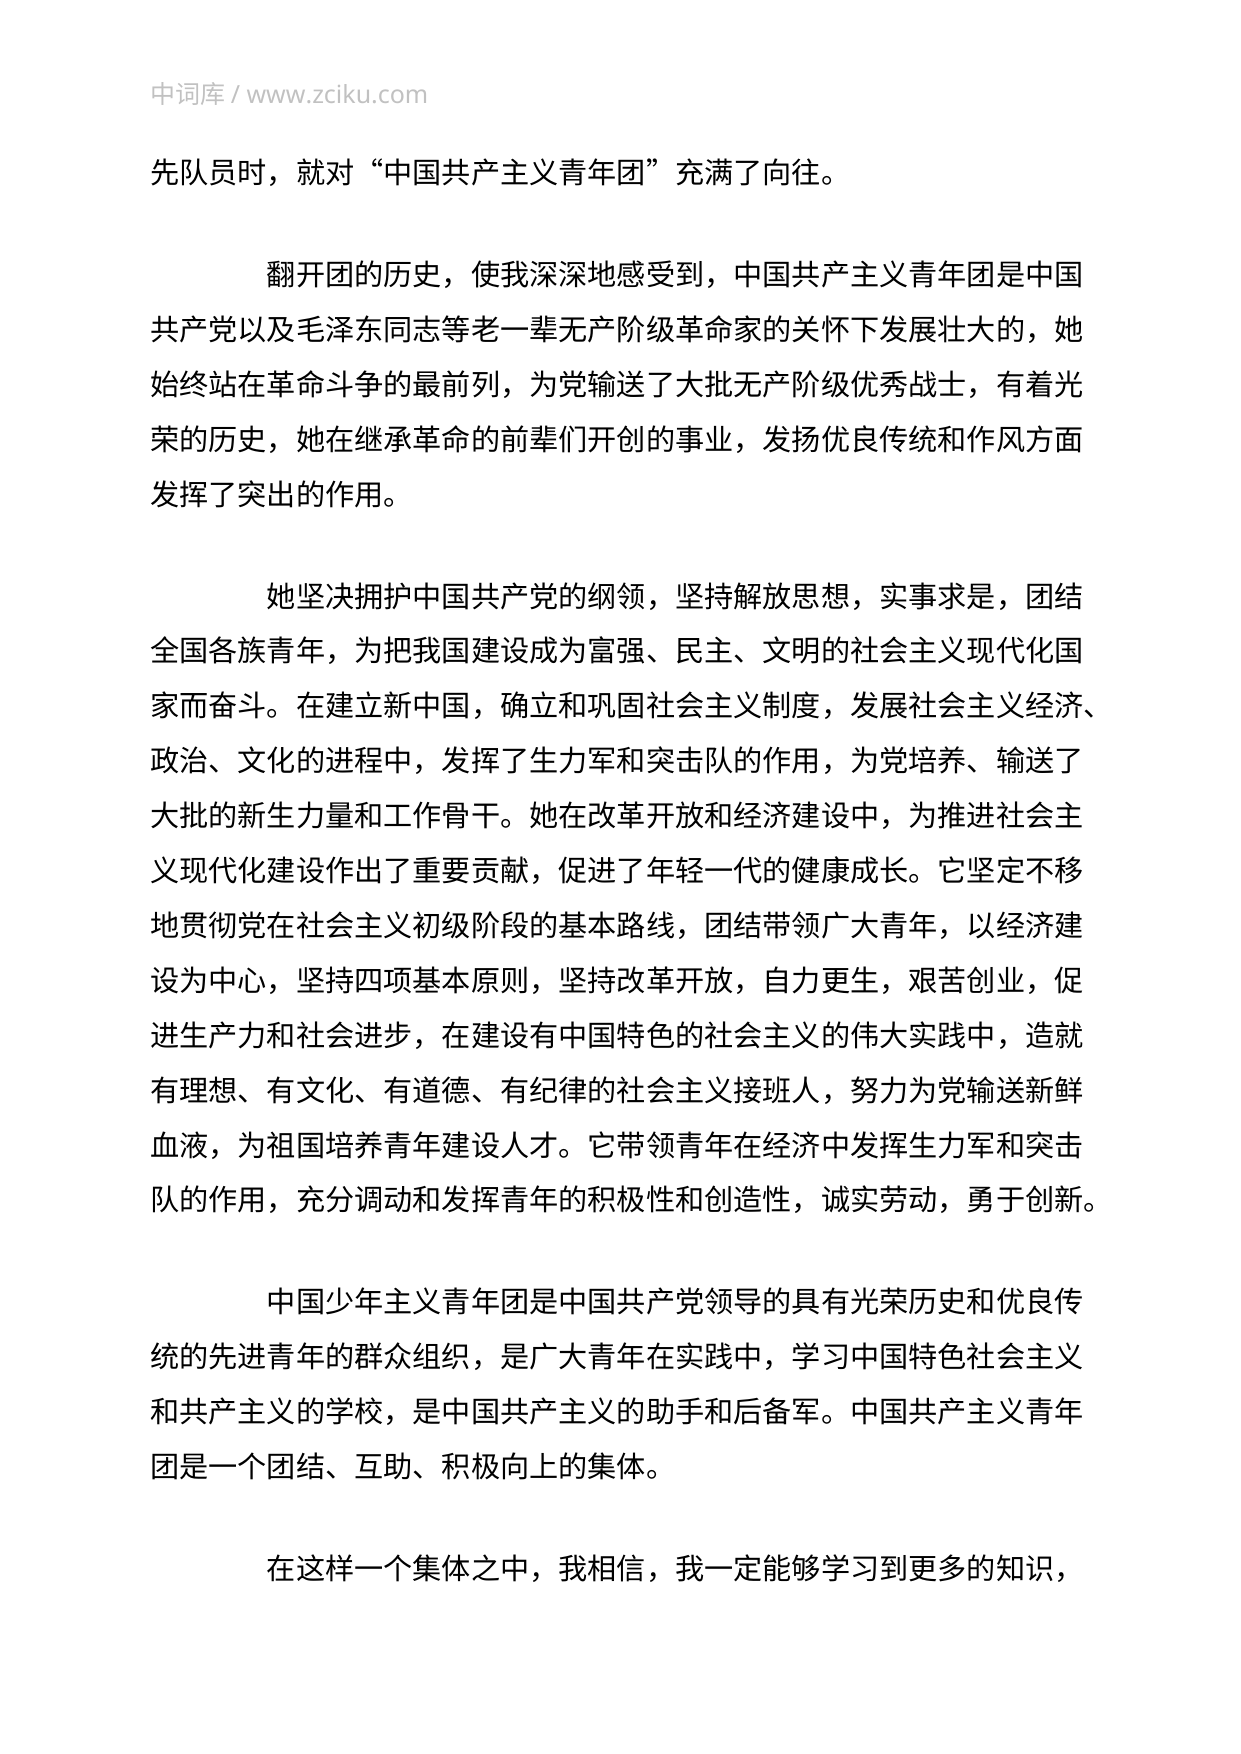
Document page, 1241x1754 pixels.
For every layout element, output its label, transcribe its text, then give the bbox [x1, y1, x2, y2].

text 她坚决拥护中国共产党的纲领，坚持解放思想，实事求是，团结全国各族青年，为把我国建设成为富强、民主、文明的社会主义现代化国家而奋斗。在建立新中国，确立和巩固社会主义制度，发展社会主义经济、政治、文化的进程中，发挥了生力军和突击队的作用，为党培养、输送了大批的新生力量和工作骨干。她在改革开放和经济建设中，为推进社会主义现代化建设作出了重要贡献，促进了年轻一代的健康成长。它坚定不移地贯彻党在社会主义初级阶段的基本路线，团结带领广大青年，以经济建设为中心，坚持四项基本原则，坚持改革开放，自力更生，艰苦创业，促进生产力和社会进步，在建设有中国特色的社会主义的伟大实践中，造就有理想、有文化、有道德、有纪律的社会主义接班人，努力为党输送新鲜血液，为祖国培养青年建设人才。它带领青年在经济中发挥生力军和突击队的作用，充分调动和发挥青年的积极性和创造性，诚实劳动，勇于创新。 [150, 573, 1090, 1219]
text 中国少年主义青年团是中国共产党领导的具有光荣历史和优良传统的先进青年的群众组织，是广大青年在实践中，学习中国特色社会主义和共产主义的学校，是中国共产主义的助手和后备军。中国共产主义青年团是一个团结、互助、积极向上的集体。 [150, 1279, 1090, 1486]
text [150, 1545, 1090, 1587]
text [150, 150, 1090, 192]
text 翻开团的历史，使我深深地感受到，中国共产主义青年团是中国共产党以及毛泽东同志等老一辈无产阶级革命家的关怀下发展壮大的，她始终站在革命斗争的最前列，为党输送了大批无产阶级优秀战士，有着光荣的历史，她在继承革命的前辈们开创的事业，发扬优良传统和作风方面发挥了突出的作用。 [150, 252, 1090, 514]
